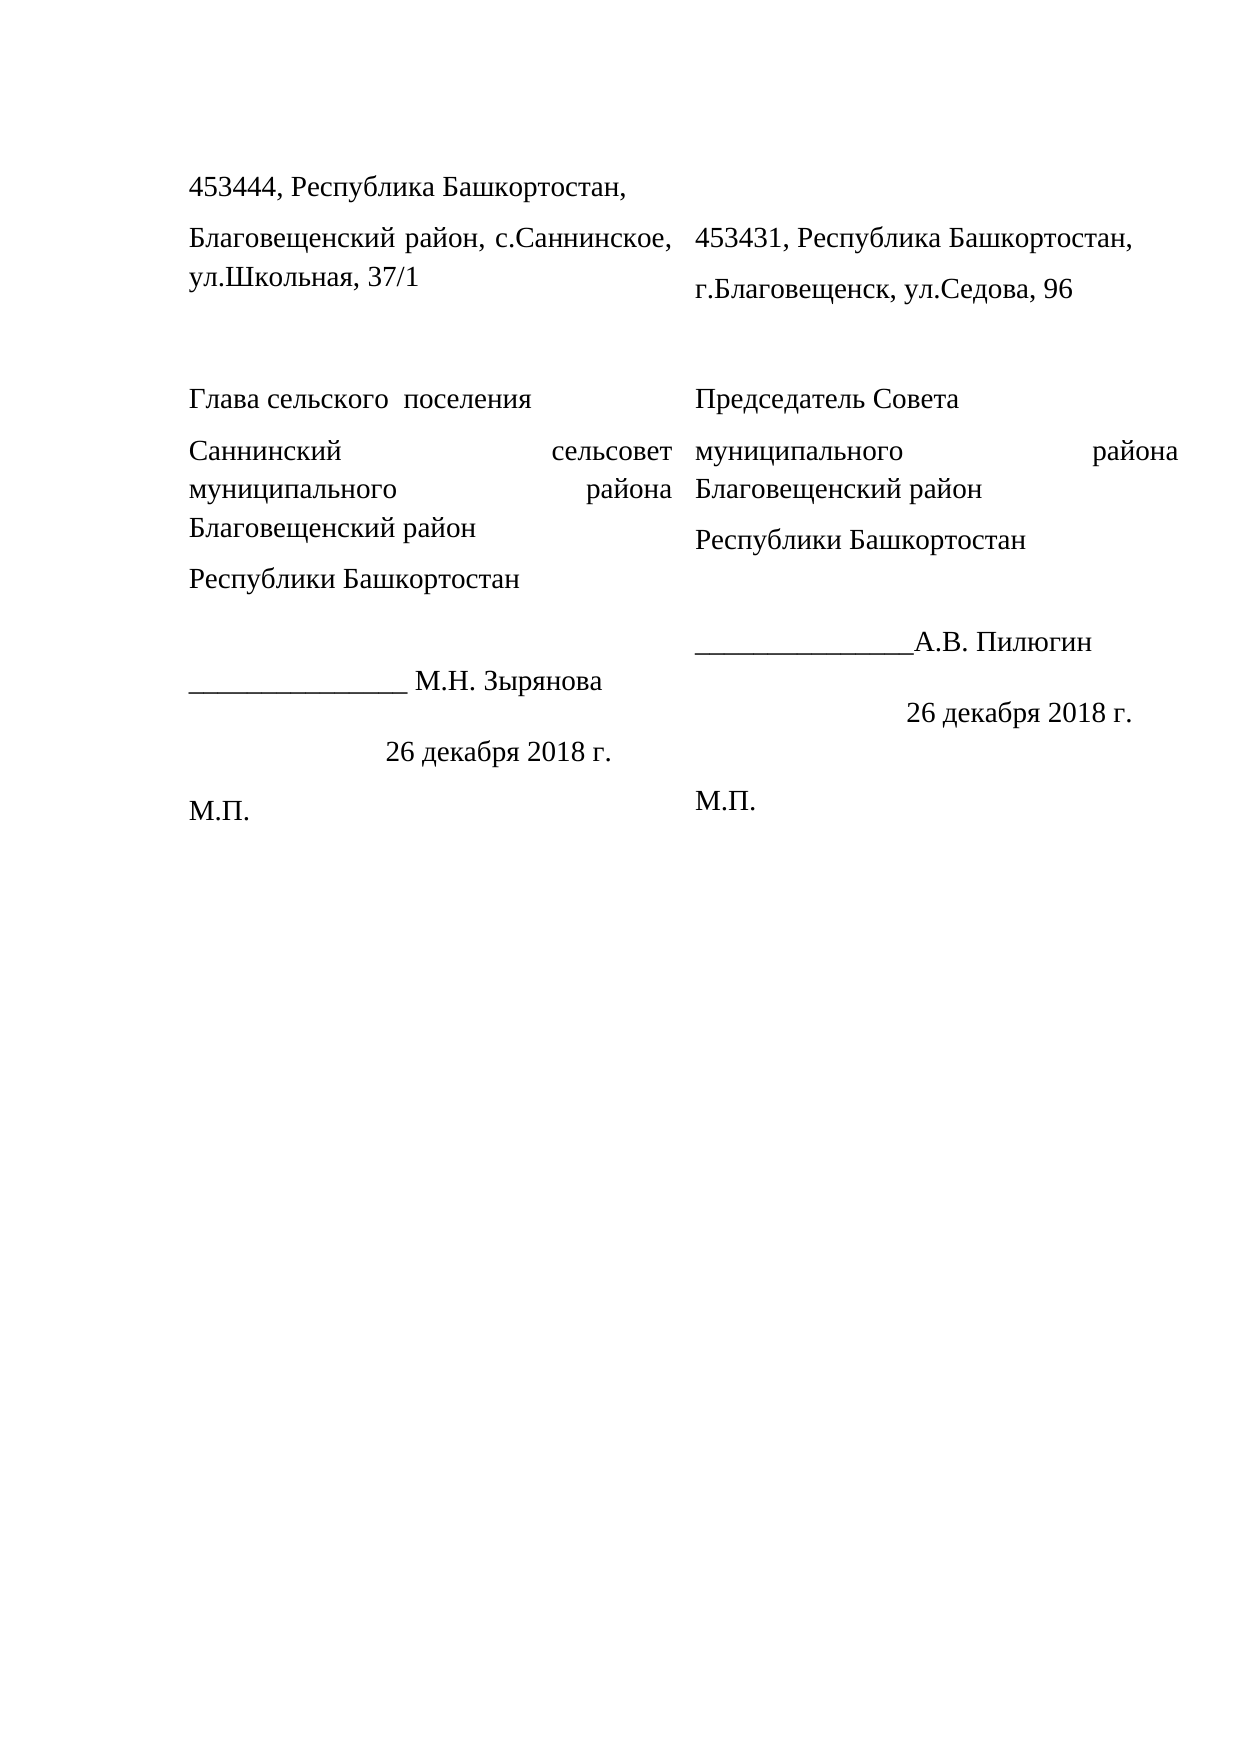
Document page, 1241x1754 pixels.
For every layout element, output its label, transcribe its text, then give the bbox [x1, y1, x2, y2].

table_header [684, 118, 1190, 382]
table_cell Глава сельского поселения Саннинский сельсовет муниципального района Благовещенский район Республики Башкортостан _______________ М.Н. Зырянова 26 декабря 2018 г. М.П. [177, 382, 683, 912]
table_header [177, 118, 683, 382]
table_cell Председатель Совета муниципального района Благовещенский район Республики Башкортостан _______________А.В. Пилюгин 26 декабря 2018 г. М.П. [684, 382, 1190, 912]
